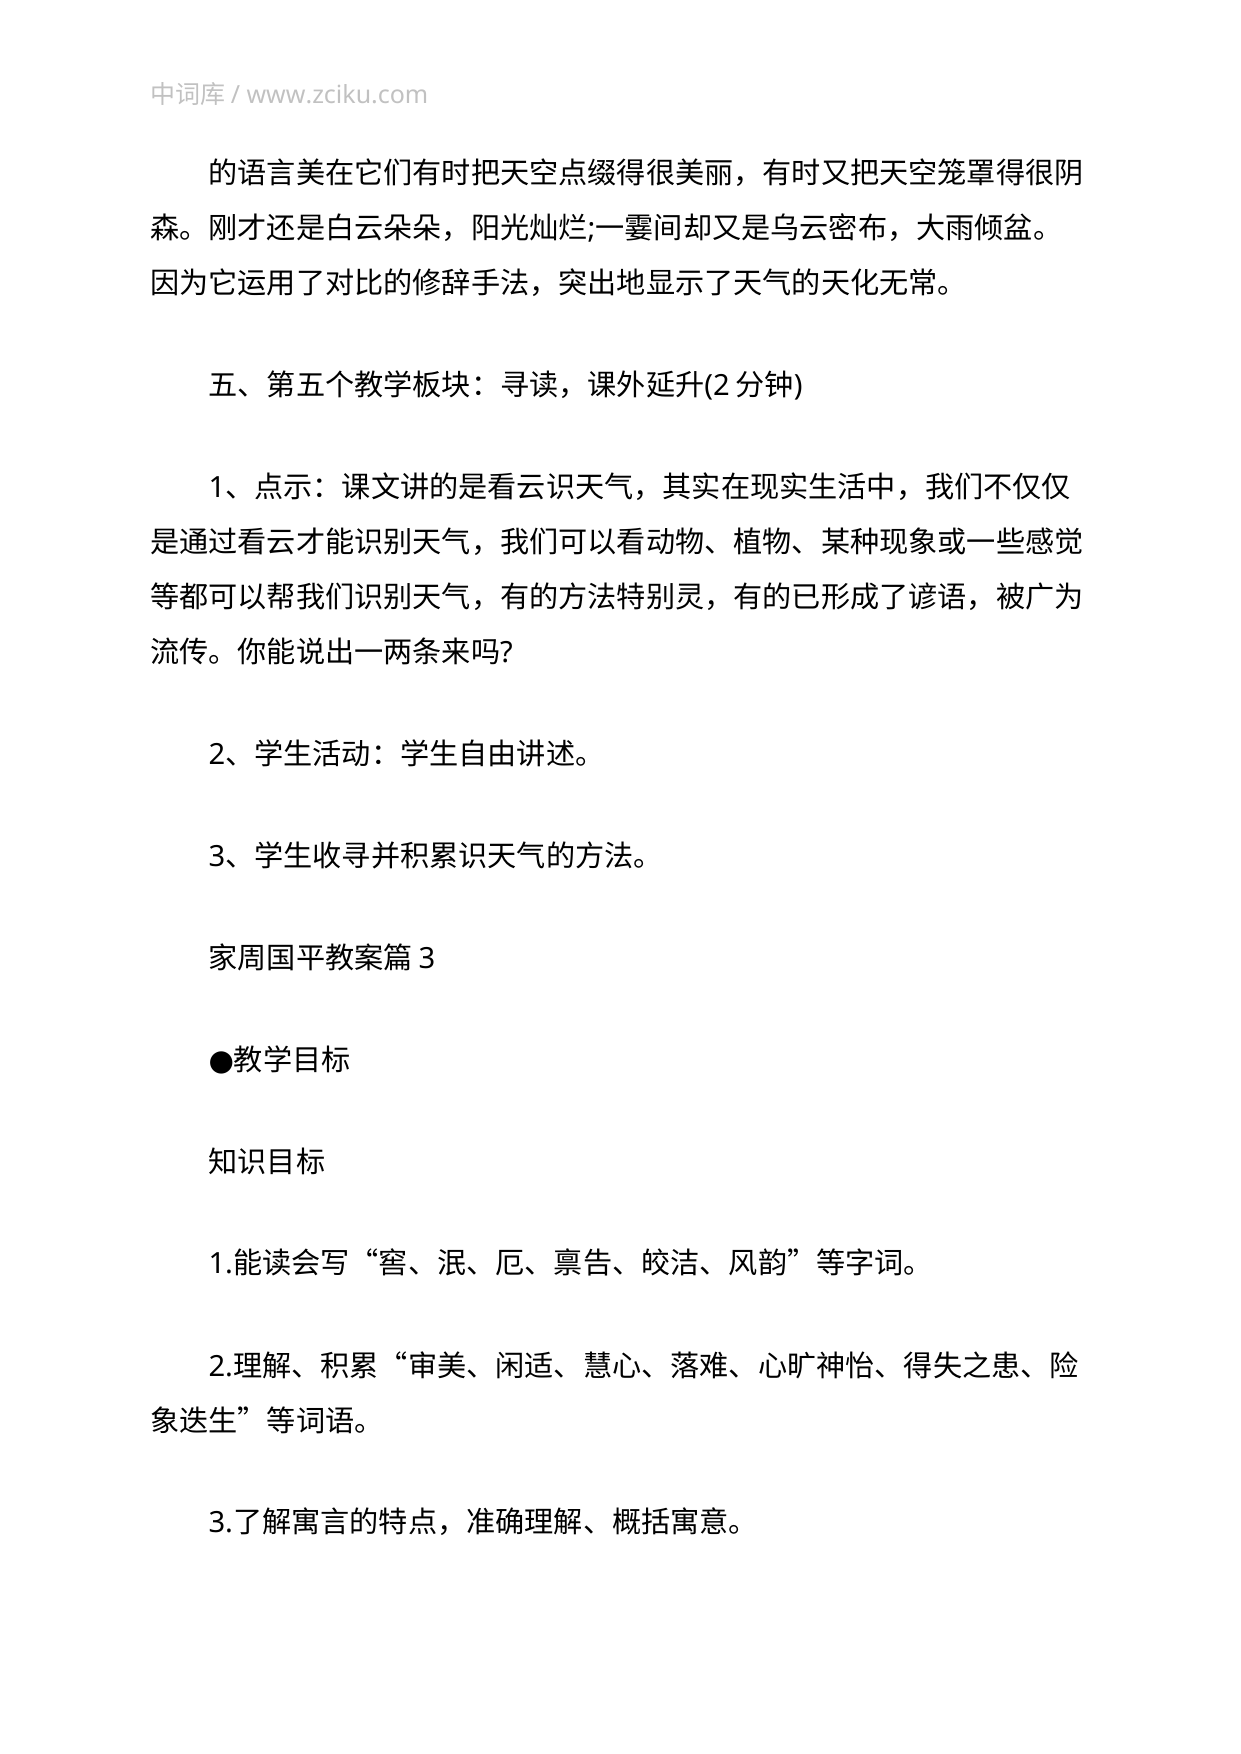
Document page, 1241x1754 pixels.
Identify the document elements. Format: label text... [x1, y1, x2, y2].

text 2.理解、积累“审美、闲适、慧心、落难、心旷神怡、得失之患、险象迭生”等词语。 [150, 1342, 1090, 1439]
text 1.能读会写“窖、泯、厄、禀告、皎洁、风韵”等字词。 [150, 1240, 1090, 1282]
text ●教学目标 [150, 1036, 1090, 1079]
text 五、第五个教学板块：寻读，课外延升(2分钟) [150, 362, 1090, 404]
text 的语言美在它们有时把天空点缀得很美丽，有时又把天空笼罩得很阴森。刚才还是白云朵朵，阳光灿烂;一霎间却又是乌云密布，大雨倾盆。因为它运用了对比的修辞手法，突出地显示了天气的天化无常。 [150, 150, 1090, 302]
text 2、学生活动：学生自由讲述。 [150, 730, 1090, 773]
text 1、点示：课文讲的是看云识天气，其实在现实生活中，我们不仅仅是通过看云才能识别天气，我们可以看动物、植物、某种现象或一些感觉等都可以帮我们识别天气，有的方法特别灵，有的已形成了谚语，被广为流传。你能说出一两条来吗? [150, 464, 1090, 671]
text 3.了解寓言的特点，准确理解、概括寓意。 [150, 1499, 1090, 1541]
text 3、学生收寻并积累识天气的方法。 [150, 832, 1090, 875]
text 家周国平教案篇3 [150, 934, 1090, 977]
text 知识目标 [150, 1138, 1090, 1181]
